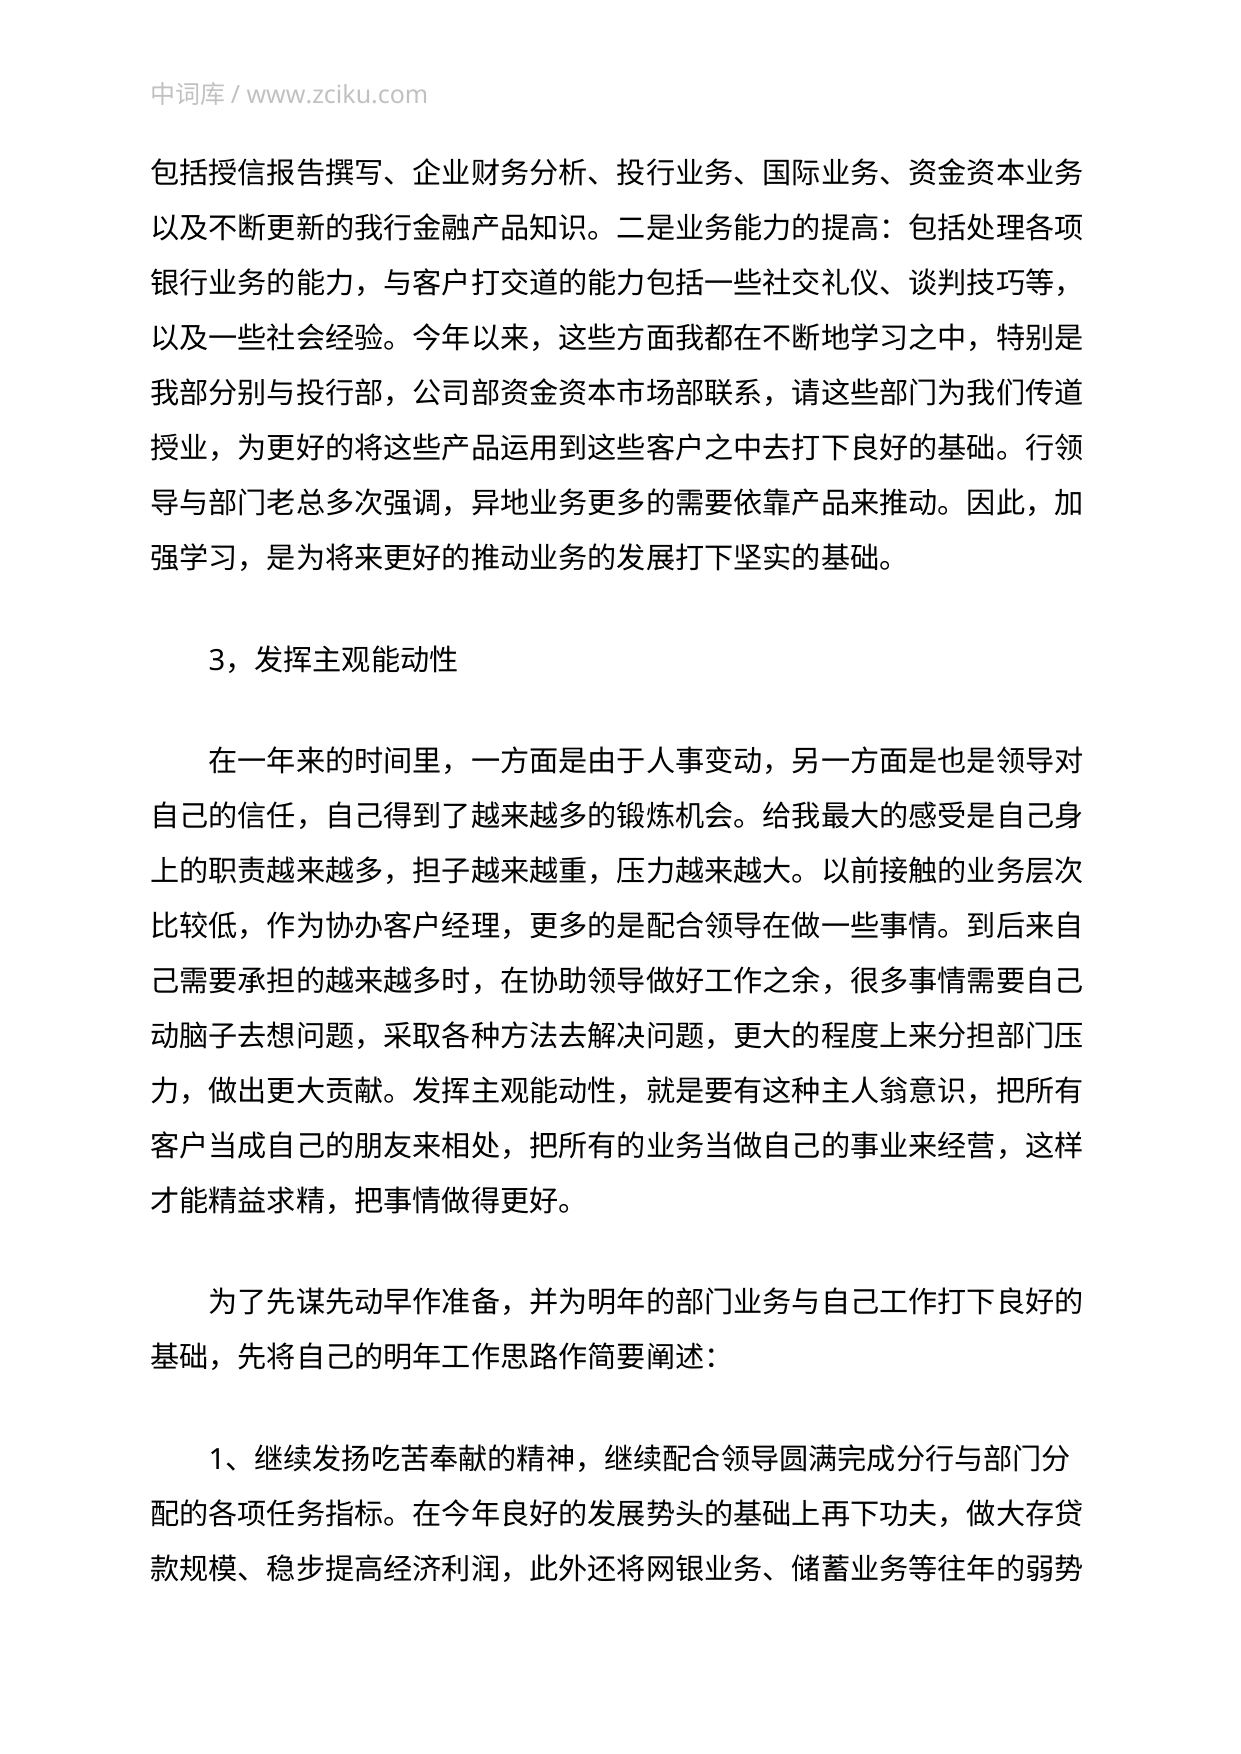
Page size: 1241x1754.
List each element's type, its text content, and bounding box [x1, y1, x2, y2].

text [150, 150, 1090, 577]
text 在一年来的时间里，一方面是由于人事变动，另一方面是也是领导对自己的信任，自己得到了越来越多的锻炼机会。给我最大的感受是自己身上的职责越来越多，担子越来越重，压力越来越大。以前接触的业务层次比较低，作为协办客户经理，更多的是配合领导在做一些事情。到后来自己需要承担的越来越多时，在协助领导做好工作之余，很多事情需要自己动脑子去想问题，采取各种方法去解决问题，更大的程度上来分担部门压力，做出更大贡献。发挥主观能动性，就是要有这种主人翁意识，把所有客户当成自己的朋友来相处，把所有的业务当做自己的事业来经营，这样才能精益求精，把事情做得更好。 [150, 738, 1090, 1219]
text 为了先谋先动早作准备，并为明年的部门业务与自己工作打下良好的基础，先将自己的明年工作思路作简要阐述： [150, 1279, 1090, 1376]
text 3，发挥主观能动性 [150, 636, 1090, 678]
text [150, 1436, 1090, 1588]
